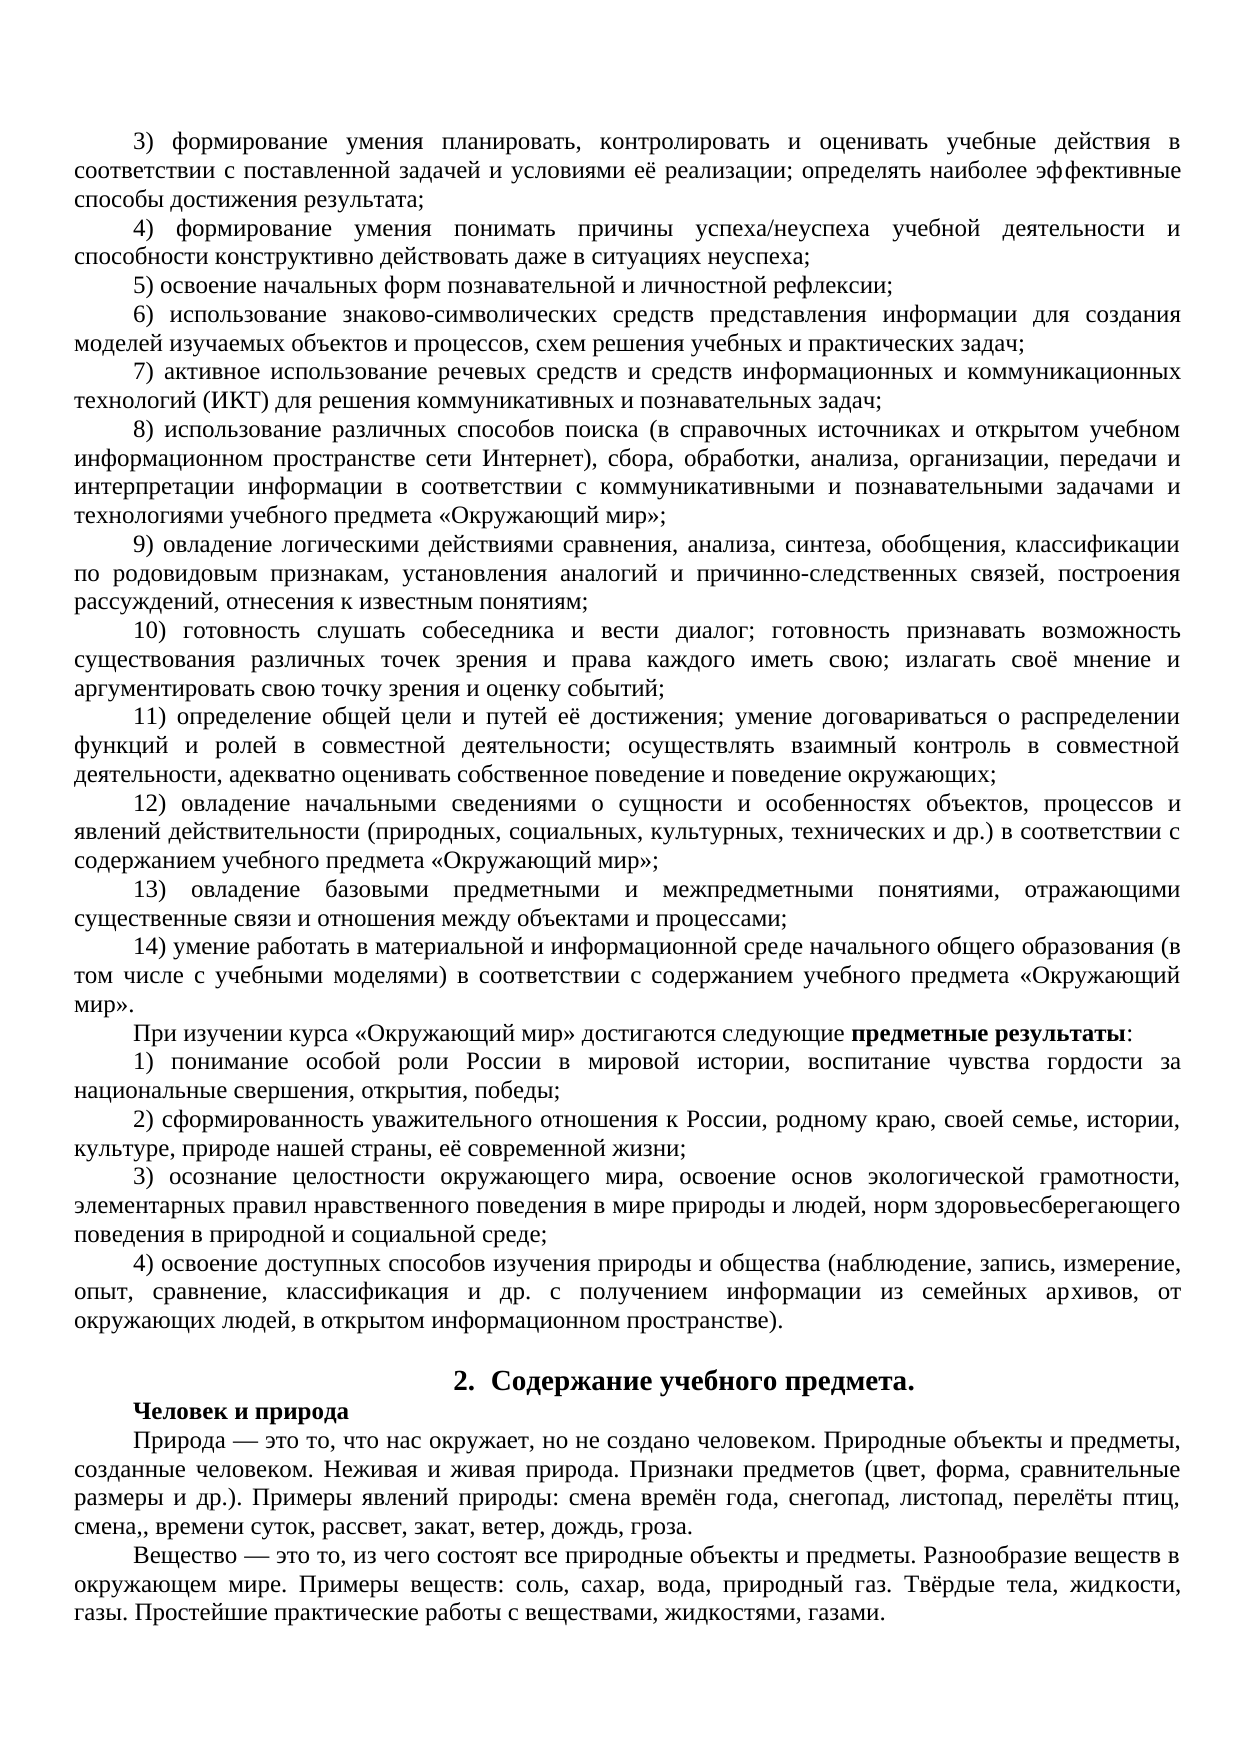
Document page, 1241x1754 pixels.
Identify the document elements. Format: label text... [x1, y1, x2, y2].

text 12) овладение начальными сведениями о сущности и особенностях объектов, процессов и явлений действительности (природных, социальных, культурных, технических и др.) в соответствии с содержанием учебного предмета «Окружающий мир»; [74, 788, 1181, 874]
text 6) использование знаково-символических средств представления информации для создания моделей изучаемых объектов и процессов, схем решения учебных и практических задач; [74, 299, 1181, 356]
text Вещество — это то, из чего состоят все природные объекты и предметы. Разнообразие веществ в окружающем мире. Примеры веществ: соль, сахар, вода, природный газ. Твёрдые тела, жидкости, газы. Простейшие практические работы с веществами, жидкостями, газами. [74, 1540, 1181, 1626]
text 4) освоение доступных способов изучения природы и общества (наблюдение, запись, измерение, опыт, сравнение, классификация и др. с получением информации из семейных архивов, от окружающих людей, в открытом информационном пространстве). [74, 1248, 1181, 1334]
text Человек и природа [74, 1396, 1181, 1425]
text 2) сформированность уважительного отношения к России, родному краю, своей семье, истории, культуре, природе нашей страны, её современной жизни; [74, 1104, 1181, 1161]
text 14) умение работать в материальной и информационной среде начального общего образования (в том числе с учебными моделями) в соответствии с содержанием учебного предмета «Окружающий мир». [74, 931, 1181, 1018]
text 1) понимание особой роли России в мировой истории, воспитание чувства гордости за национальные свершения, открытия, победы; [74, 1046, 1181, 1104]
text 11) определение общей цели и путей её достижения; умение договариваться о распределении функций и ролей в совместной деятельности; осуществлять взаимный контроль в совместной деятельности, адекватно оценивать собственное поведение и поведение окружающих; [74, 701, 1181, 788]
text 3) осознание целостности окружающего мира, освоение основ экологической грамотности, элементарных правил нравственного поведения в мире природы и людей, норм здоровьесберегающего поведения в природной и социальной среде; [74, 1161, 1181, 1248]
text Природа — это то, что нас окружает, но не создано человеком. Природные объекты и предметы, созданные человеком. Неживая и живая природа. Признаки предметов (цвет, форма, сравнительные размеры и др.). Примеры явлений природы: смена времён года, снегопад, листопад, перелёты птиц, смена,, времени суток, рассвет, закат, ветер, дождь, гроза. [74, 1425, 1181, 1540]
text 3) формирование умения планировать, контролировать и оценивать учебные действия в соответствии с поставленной задачей и условиями её реализации; определять наиболее эффективные способы достижения результата; [74, 126, 1181, 213]
list Содержание учебного предмета. [186, 1363, 1181, 1396]
text 4) формирование умения понимать причины успеха/неуспеха учебной деятельности и способности конструктивно действовать даже в ситуациях неуспеха; [74, 213, 1181, 270]
text 13) овладение базовыми предметными и межпредметными понятиями, отражающими существенные связи и отношения между объектами и процессами; [74, 874, 1181, 931]
text 10) готовность слушать собеседника и вести диалог; готовность признавать возможность существования различных точек зрения и права каждого иметь свою; излагать своё мнение и аргументировать свою точку зрения и оценку событий; [74, 615, 1181, 701]
text 9) овладение логическими действиями сравнения, анализа, синтеза, обобщения, классификации по родовидовым признакам, установления аналогий и причинно-следственных связей, построения рассуждений, отнесения к известным понятиям; [74, 529, 1181, 615]
text 5) освоение начальных форм познавательной и личностной рефлексии; [74, 270, 1181, 299]
text 7) активное использование речевых средств и средств информационных и коммуникационных технологий (ИКТ) для решения коммуникативных и познавательных задач; [74, 356, 1181, 414]
text При изучении курса «Окружающий мир» достигаются следующие предметные результаты: [74, 1018, 1181, 1046]
text 8) использование различных способов поиска (в справочных источниках и открытом учебном информационном пространстве сети Интернет), сбора, обработки, анализа, организации, передачи и интерпретации информации в соответствии с коммуникативными и познавательными задачами и технологиями учебного предмета «Окружающий мир»; [74, 414, 1181, 529]
